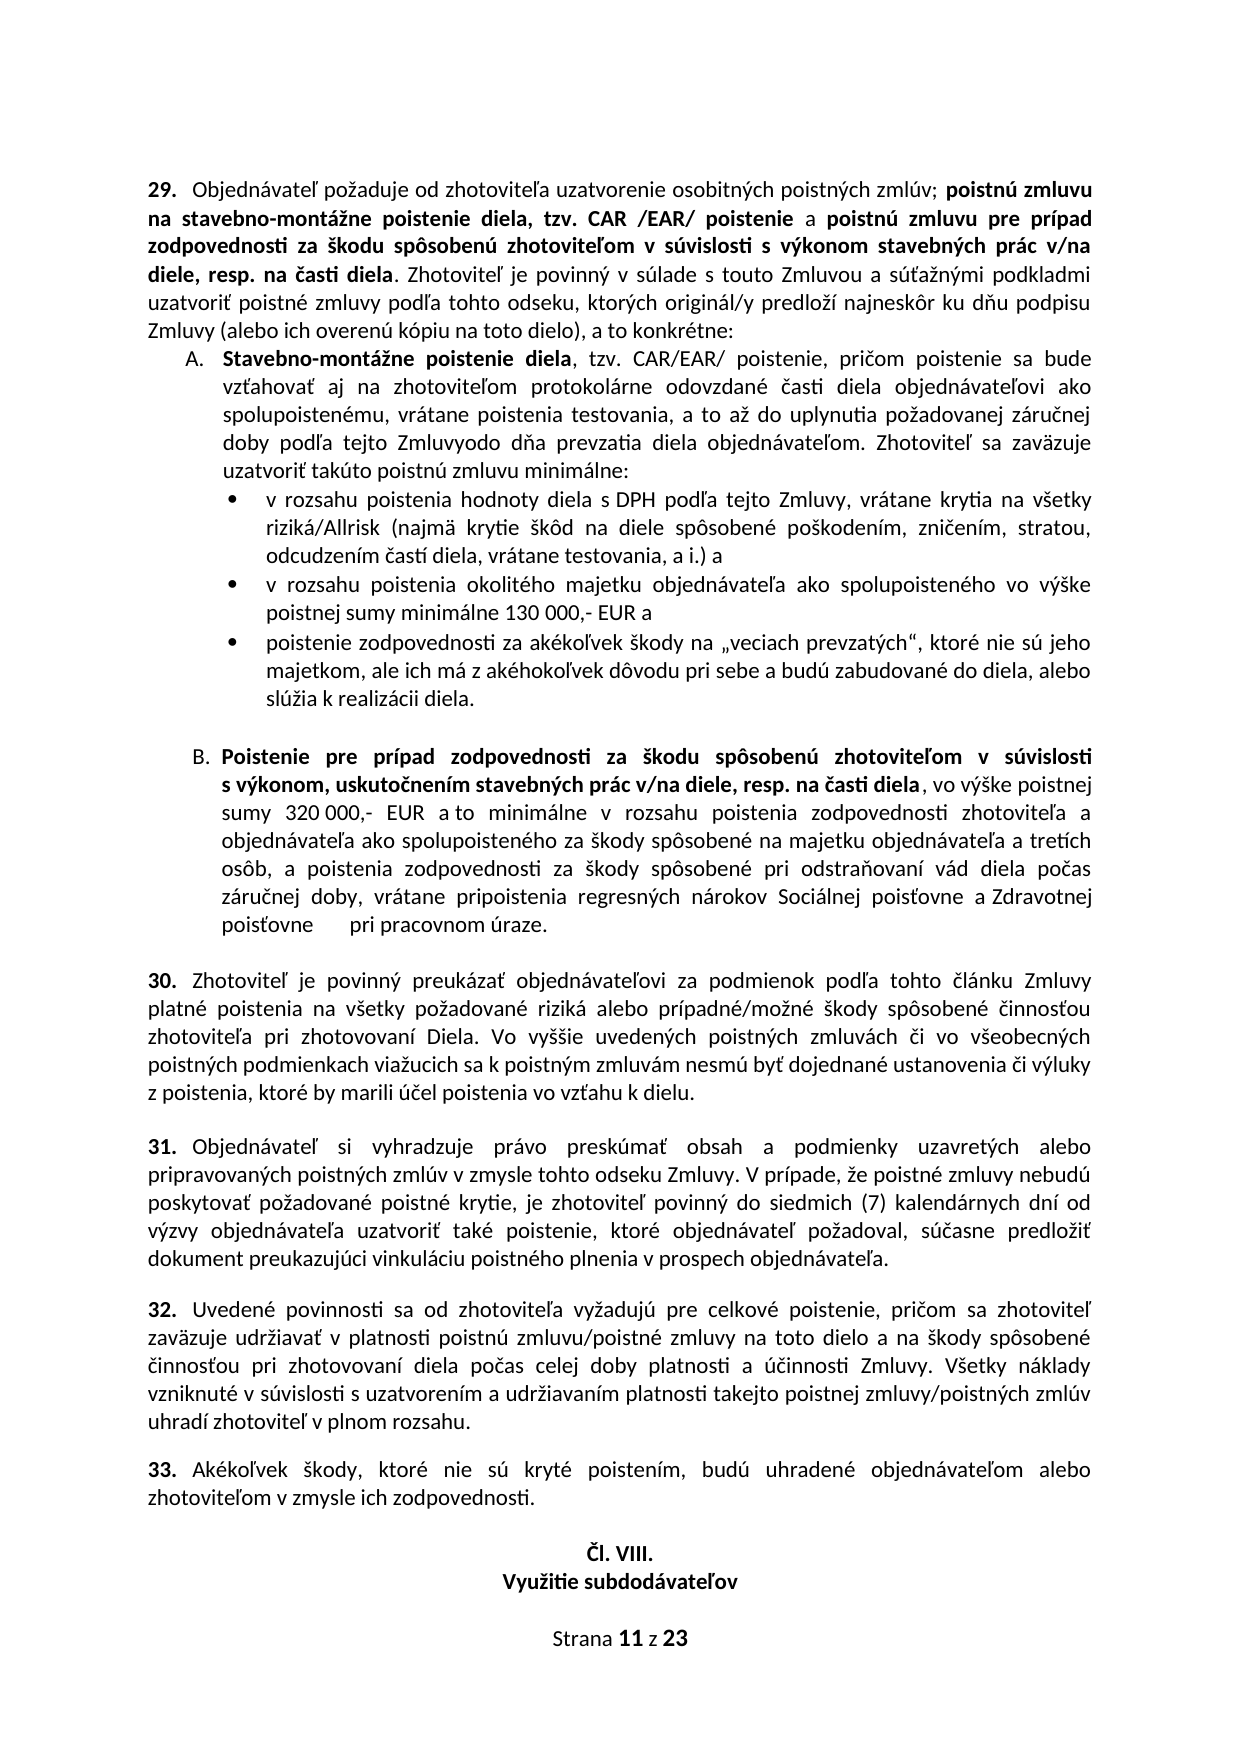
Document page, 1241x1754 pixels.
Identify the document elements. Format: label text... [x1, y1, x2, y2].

text Čl. VIII. [148, 1539, 1093, 1567]
list Stavebno-montážne poistenie diela, tzv. CAR/EAR/ poistenie, pričom poistenie sa bude vzťahovať aj na zhotoviteľom protokolárne odovzdané časti diela objednávateľovi ako spolupoistenému, vrátane poistenia testovania, a to až do uplynutia požadovanej záručnej doby podľa tejto Zmluvyodo dňa prevzatia diela objednávateľom. Zhotoviteľ sa zaväzuje uzatvoriť takúto poistnú zmluvu minimálne: [185, 344, 1093, 484]
text B. Poistenie pre prípad zodpovednosti za škodu spôsobenú zhotoviteľom v súvislosti s výkonom, uskutočnením stavebných prác v/na diele, resp. na časti diela, vo výške poistnej sumy 320 000,- EUR a to minimálne v rozsahu poistenia zodpovednosti zhotoviteľa a objednávateľa ako spolupoisteného za škody spôsobené na majetku objednávateľa a tretích osôb, a poistenia zodpovednosti za škody spôsobené pri odstraňovaní vád diela počas záručnej doby, vrátane pripoistenia regresných nárokov Sociálnej poisťovne a Zdravotnej poisťovne pri pracovnom úraze. [192, 742, 1093, 938]
list Objednávateľ požaduje od zhotoviteľa uzatvorenie osobitných poistných zmlúv; poistnú zmluvu na stavebno-montážne poistenie diela, tzv. CAR /EAR/ poistenie a poistnú zmluvu pre prípad zodpovednosti za škodu spôsobenú zhotoviteľom v súvislosti s výkonom stavebných prác v/na diele, resp. na časti diela. Zhotoviteľ je povinný v súlade s touto Zmluvou a súťažnými podkladmi uzatvoriť poistné zmluvy podľa tohto odseku, ktorých originál/y predloží najneskôr ku dňu podpisu Zmluvy (alebo ich overenú kópiu na toto dielo), a to konkrétne: [148, 176, 1093, 344]
list Objednávateľ si vyhradzuje právo preskúmať obsah a podmienky uzavretých alebo pripravovaných poistných zmlúv v zmysle tohto odseku Zmluvy. V prípade, že poistné zmluvy nebudú poskytovať požadované poistné krytie, je zhotoviteľ povinný do siedmich (7) kalendárnych dní od výzvy objednávateľa uzatvoriť také poistenie, ktoré objednávateľ požadoval, súčasne predložiť dokument preukazujúci vinkuláciu poistného plnenia v prospech objednávateľa. [148, 1132, 1093, 1272]
list Zhotoviteľ je povinný preukázať objednávateľovi za podmienok podľa tohto článku Zmluvy platné poistenia na všetky požadované riziká alebo prípadné/možné škody spôsobené činnosťou zhotoviteľa pri zhotovovaní Diela. Vo vyššie uvedených poistných zmluvách či vo všeobecných poistných podmienkach viažucich sa k poistným zmluvám nesmú byť dojednané ustanovenia či výluky z poistenia, ktoré by marili účel poistenia vo vzťahu k dielu. [148, 966, 1093, 1107]
list v rozsahu poistenia hodnoty diela s DPH podľa tejto Zmluvy, vrátane krytia na všetky riziká/Allrisk (najmä krytie škôd na diele spôsobené poškodením, zničením, stratou, odcudzením častí diela, vrátane testovania, a i.) a [228, 485, 1093, 569]
list poistenie zodpovednosti za akékoľvek škody na „veciach prevzatých“, ktoré nie sú jeho majetkom, ale ich má z akéhokoľvek dôvodu pri sebe a budú zabudované do diela, alebo slúžia k realizácii diela. [228, 628, 1093, 712]
list Uvedené povinnosti sa od zhotoviteľa vyžadujú pre celkové poistenie, pričom sa zhotoviteľ zaväzuje udržiavať v platnosti poistnú zmluvu/poistné zmluvy na toto dielo a na škody spôsobené činnosťou pri zhotovovaní diela počas celej doby platnosti a účinnosti Zmluvy. Všetky náklady vzniknuté v súvislosti s uzatvorením a udržiavaním platnosti takejto poistnej zmluvy/poistných zmlúv uhradí zhotoviteľ v plnom rozsahu. [148, 1295, 1093, 1435]
text Využitie subdodávateľov [148, 1567, 1093, 1596]
list v rozsahu poistenia okolitého majetku objednávateľa ako spolupoisteného vo výške poistnej sumy minimálne 130 000,- EUR a [228, 570, 1093, 626]
list Akékoľvek škody, ktoré nie sú kryté poistením, budú uhradené objednávateľom alebo zhotoviteľom v zmysle ich zodpovednosti. [148, 1455, 1093, 1511]
